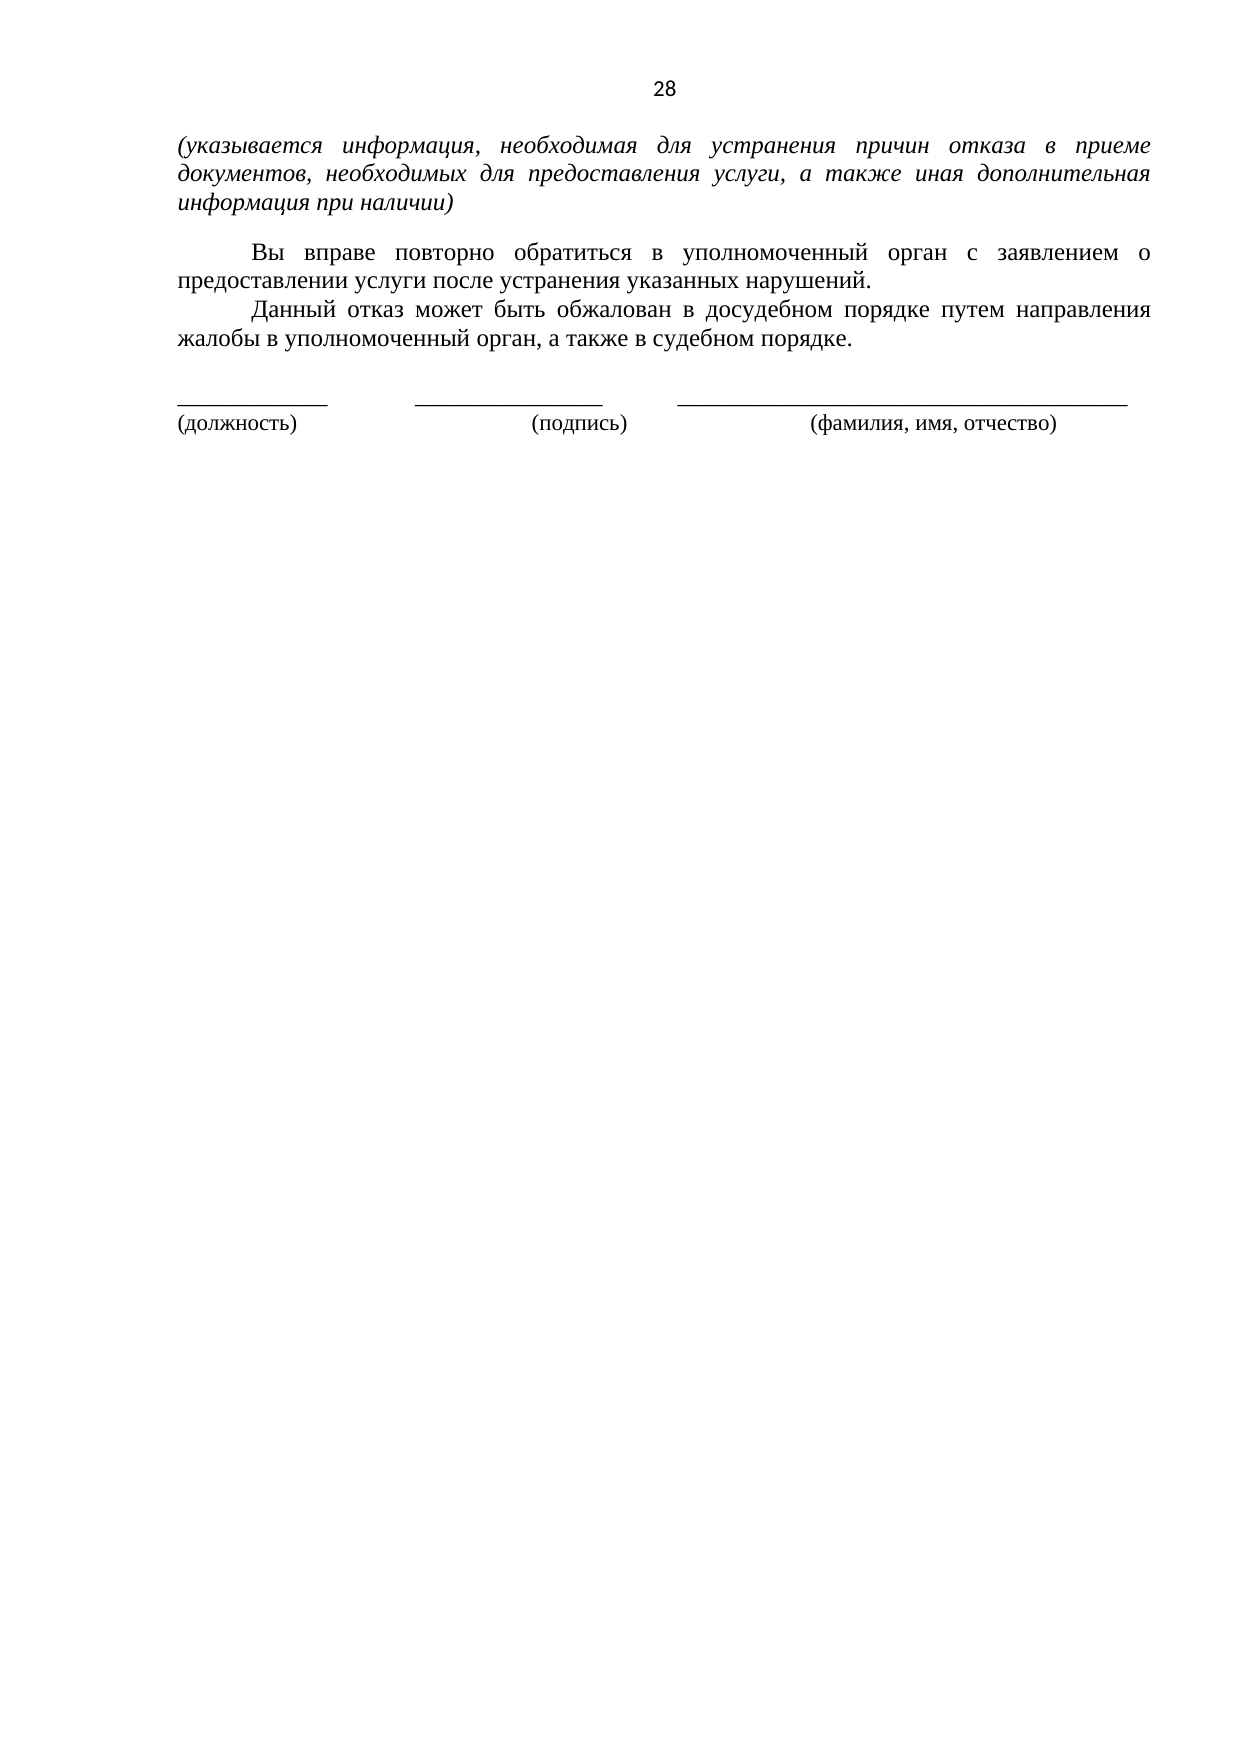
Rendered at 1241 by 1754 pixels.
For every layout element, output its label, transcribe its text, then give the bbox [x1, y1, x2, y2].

text (должность) (подпись) (фамилия, имя, отчество) [177, 409, 1152, 436]
text ____________ _______________ ____________________________________ [177, 381, 1152, 409]
text Вы вправе повторно обратиться в уполномоченный орган с заявлением о предоставлении услуги после устранения указанных нарушений. [177, 237, 1152, 294]
text Данный отказ может быть обжалован в досудебном порядке путем направления жалобы в уполномоченный орган, а также в судебном порядке. [177, 294, 1152, 352]
text (указывается информация, необходимая для устранения причин отказа в приеме документов, необходимых для предоставления услуги, а также иная дополнительная информация при наличии) [177, 130, 1152, 216]
